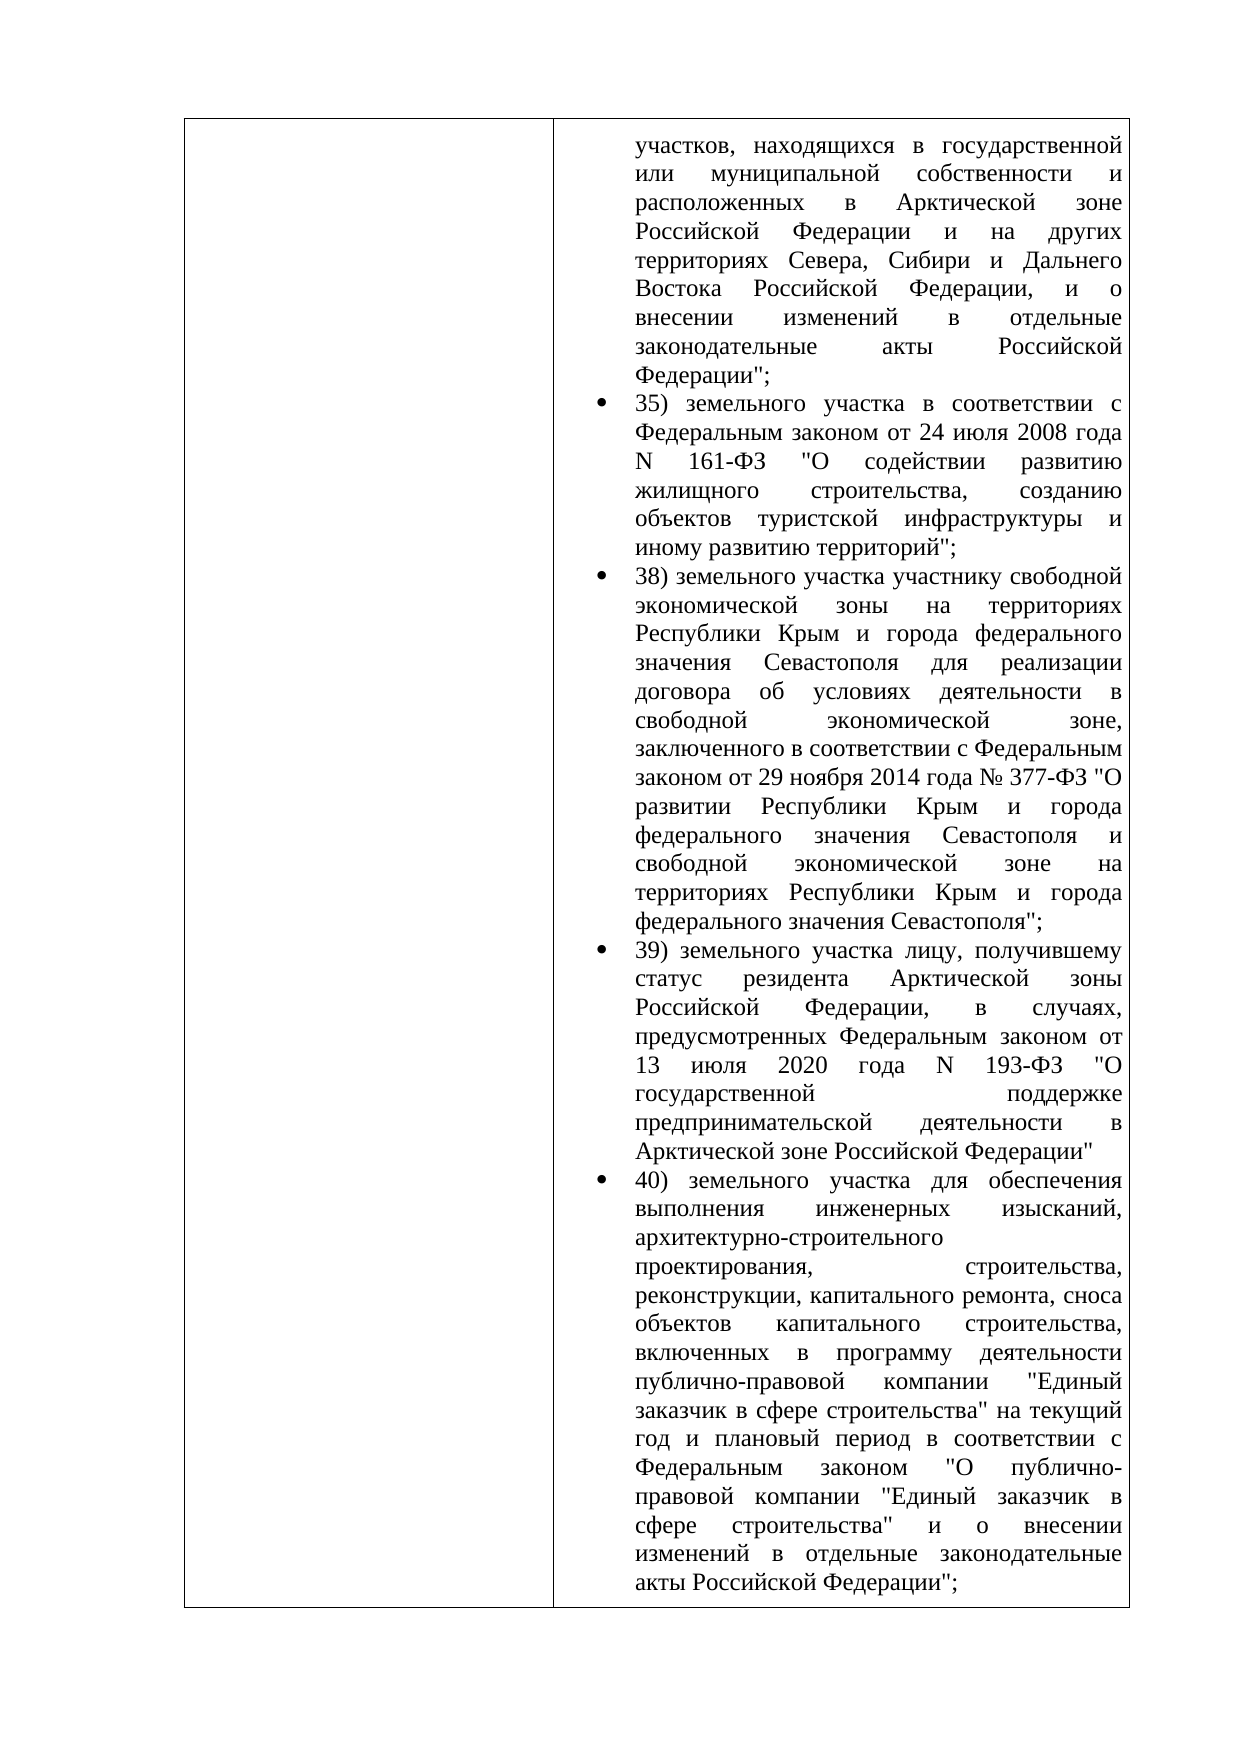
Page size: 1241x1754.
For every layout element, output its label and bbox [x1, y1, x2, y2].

table_cell [185, 119, 553, 1607]
table_cell [554, 119, 1129, 1607]
